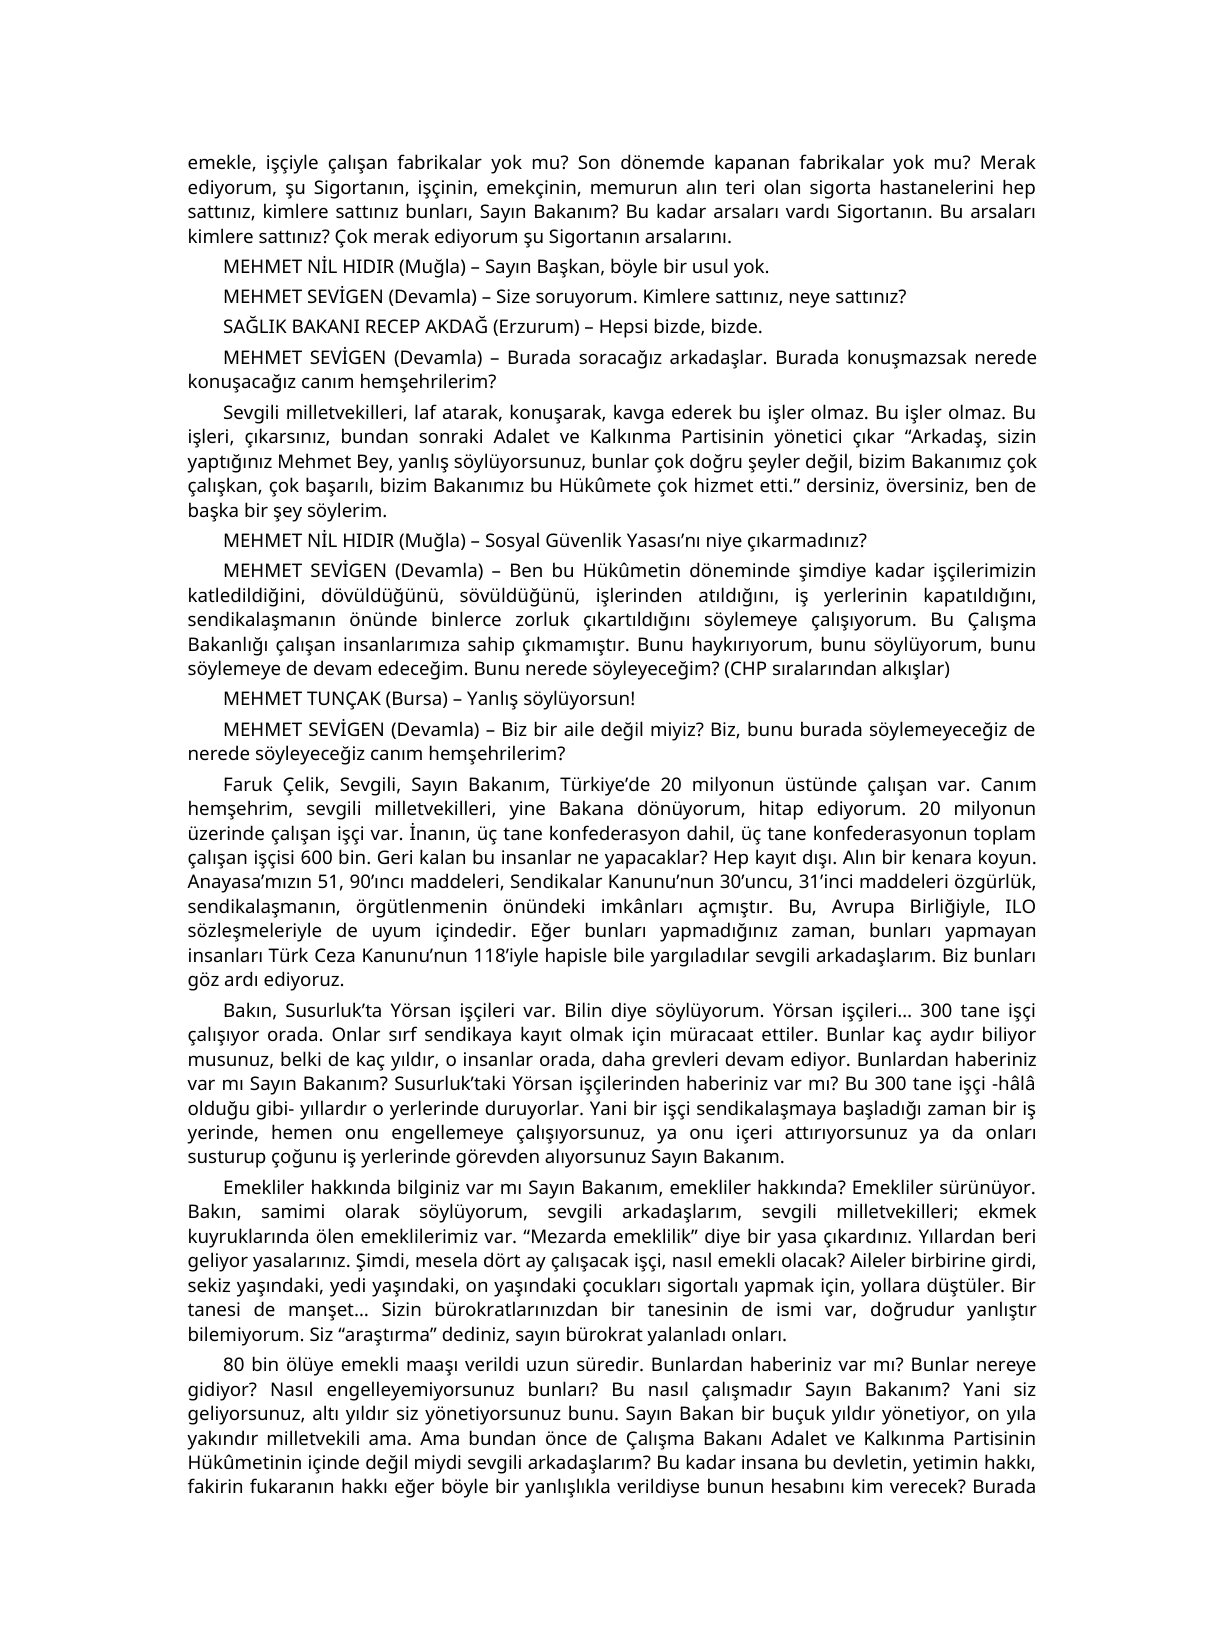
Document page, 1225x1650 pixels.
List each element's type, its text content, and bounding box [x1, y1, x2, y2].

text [187, 150, 1037, 248]
text Sevgili milletvekilleri, laf atarak, konuşarak, kavga ederek bu işler olmaz. Bu işler olmaz. Bu işleri, çıkarsınız, bundan sonraki Adalet ve Kalkınma Partisinin yönetici çıkar “Arkadaş, sizin yaptığınız Mehmet Bey, yanlış söylüyorsunuz, bunlar çok doğru şeyler değil, bizim Bakanımız çok çalışkan, çok başarılı, bizim Bakanımız bu Hükûmete çok hizmet etti.” dersiniz, översiniz, ben de başka bir şey söylerim. [187, 399, 1037, 522]
text MEHMET SEVİGEN (Devamla) – Burada soracağız arkadaşlar. Burada konuşmazsak nerede konuşacağız canım hemşehrilerim? [187, 345, 1037, 394]
text MEHMET TUNÇAK (Bursa) – Yanlış söylüyorsun! [187, 686, 1037, 711]
text MEHMET SEVİGEN (Devamla) – Biz bir aile değil miyiz? Biz, bunu burada söylemeyeceğiz de nerede söyleyeceğiz canım hemşehrilerim? [187, 717, 1037, 766]
text MEHMET NİL HIDIR (Muğla) – Sosyal Güvenlik Yasası’nı niye çıkarmadınız? [187, 528, 1037, 552]
text MEHMET NİL HIDIR (Muğla) – Sayın Başkan, böyle bir usul yok. [187, 254, 1037, 278]
text MEHMET SEVİGEN (Devamla) – Ben bu Hükûmetin döneminde şimdiye kadar işçilerimizin katledildiğini, dövüldüğünü, sövüldüğünü, işlerinden atıldığını, iş yerlerinin kapatıldığını, sendikalaşmanın önünde binlerce zorluk çıkartıldığını söylemeye çalışıyorum. Bu Çalışma Bakanlığı çalışan insanlarımıza sahip çıkmamıştır. Bunu haykırıyorum, bunu söylüyorum, bunu söylemeye de devam edeceğim. Bunu nerede söyleyeceğim? (CHP sıralarından alkışlar) [187, 558, 1037, 680]
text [187, 1352, 1037, 1499]
text Bakın, Susurluk’ta Yörsan işçileri var. Bilin diye söylüyorum. Yörsan işçileri… 300 tane işçi çalışıyor orada. Onlar sırf sendikaya kayıt olmak için müracaat ettiler. Bunlar kaç aydır biliyor musunuz, belki de kaç yıldır, o insanlar orada, daha grevleri devam ediyor. Bunlardan haberiniz var mı Sayın Bakanım? Susurluk’taki Yörsan işçilerinden haberiniz var mı? Bu 300 tane işçi -hâlâ olduğu gibi- yıllardır o yerlerinde duruyorlar. Yani bir işçi sendikalaşmaya başladığı zaman bir iş yerinde, hemen onu engellemeye çalışıyorsunuz, ya onu içeri attırıyorsunuz ya da onları susturup çoğunu iş yerlerinde görevden alıyorsunuz Sayın Bakanım. [187, 997, 1037, 1169]
text Faruk Çelik, Sevgili, Sayın Bakanım, Türkiye’de 20 milyonun üstünde çalışan var. Canım hemşehrim, sevgili milletvekilleri, yine Bakana dönüyorum, hitap ediyorum. 20 milyonun üzerinde çalışan işçi var. İnanın, üç tane konfederasyon dahil, üç tane konfederasyonun toplam çalışan işçisi 600 bin. Geri kalan bu insanlar ne yapacaklar? Hep kayıt dışı. Alın bir kenara koyun. Anayasa’mızın 51, 90’ıncı maddeleri, Sendikalar Kanunu’nun 30’uncu, 31’inci maddeleri özgürlük, sendikalaşmanın, örgütlenmenin önündeki imkânları açmıştır. Bu, Avrupa Birliğiyle, ILO sözleşmeleriyle de uyum içindedir. Eğer bunları yapmadığınız zaman, bunları yapmayan insanları Türk Ceza Kanunu’nun 118’iyle hapisle bile yargıladılar sevgili arkadaşlarım. Biz bunları göz ardı ediyoruz. [187, 771, 1037, 992]
text MEHMET SEVİGEN (Devamla) – Size soruyorum. Kimlere sattınız, neye sattınız? [187, 284, 1037, 308]
text SAĞLIK BAKANI RECEP AKDAĞ (Erzurum) – Hepsi bizde, bizde. [187, 314, 1037, 339]
text Emekliler hakkında bilginiz var mı Sayın Bakanım, emekliler hakkında? Emekliler sürünüyor. Bakın, samimi olarak söylüyorum, sevgili arkadaşlarım, sevgili milletvekilleri; ekmek kuyruklarında ölen emeklilerimiz var. “Mezarda emeklilik” diye bir yasa çıkardınız. Yıllardan beri geliyor yasalarınız. Şimdi, mesela dört ay çalışacak işçi, nasıl emekli olacak? Aileler birbirine girdi, sekiz yaşındaki, yedi yaşındaki, on yaşındaki çocukları sigortalı yapmak için, yollara düştüler. Bir tanesi de manşet… Sizin bürokratlarınızdan bir tanesinin de ismi var, doğrudur yanlıştır bilemiyorum. Siz “araştırma” dediniz, sayın bürokrat yalanladı onları. [187, 1175, 1037, 1346]
